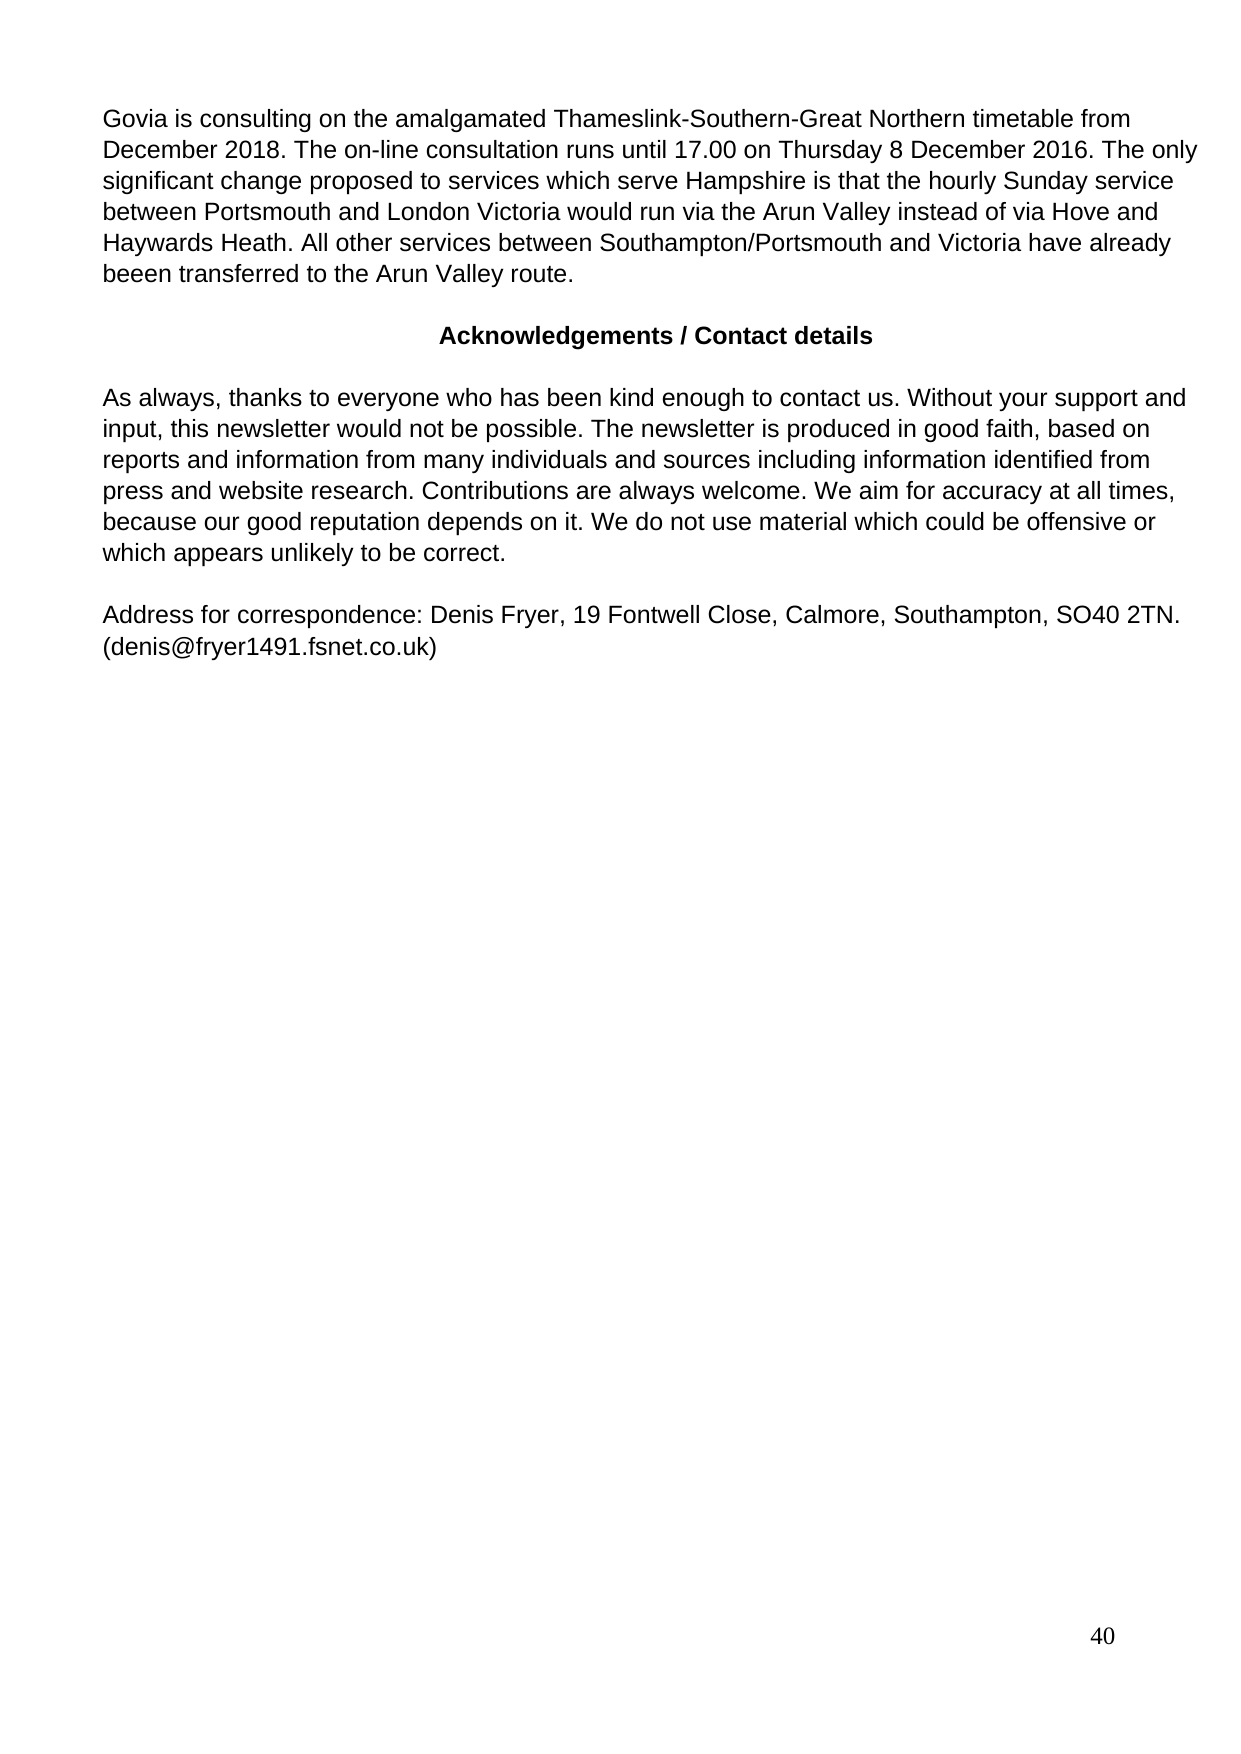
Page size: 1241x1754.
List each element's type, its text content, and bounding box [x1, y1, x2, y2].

text Govia is consulting on the amalgamated Thameslink-Southern-Great Northern timetable from December 2018. The on-line consultation runs until 17.00 on Thursday 8 December 2016. The only significant change proposed to services which serve Hampshire is that the hourly Sunday service between Portsmouth and London Victoria would run via the Arun Valley instead of via Hove and Haywards Heath. All other services between Southampton/Portsmouth and Victoria have already beeen transferred to the Arun Valley route. [102, 104, 1210, 288]
text As always, thanks to everyone who has been kind enough to contact us. Without your support and input, this newsletter would not be possible. The newsletter is produced in good faith, based on reports and information from many individuals and sources including information identified from press and website research. Contributions are always welcome. We aim for accuracy at all times, because our good reputation depends on it. We do not use material which could be offensive or which appears unlikely to be correct. [102, 383, 1210, 567]
text Acknowledgements / Contact details [102, 321, 1210, 350]
text Address for correspondence: Denis Fryer, 19 Fontwell Close, Calmore, Southampton, SO40 2TN. (denis@fryer1491.fsnet.co.uk) [102, 600, 1210, 660]
